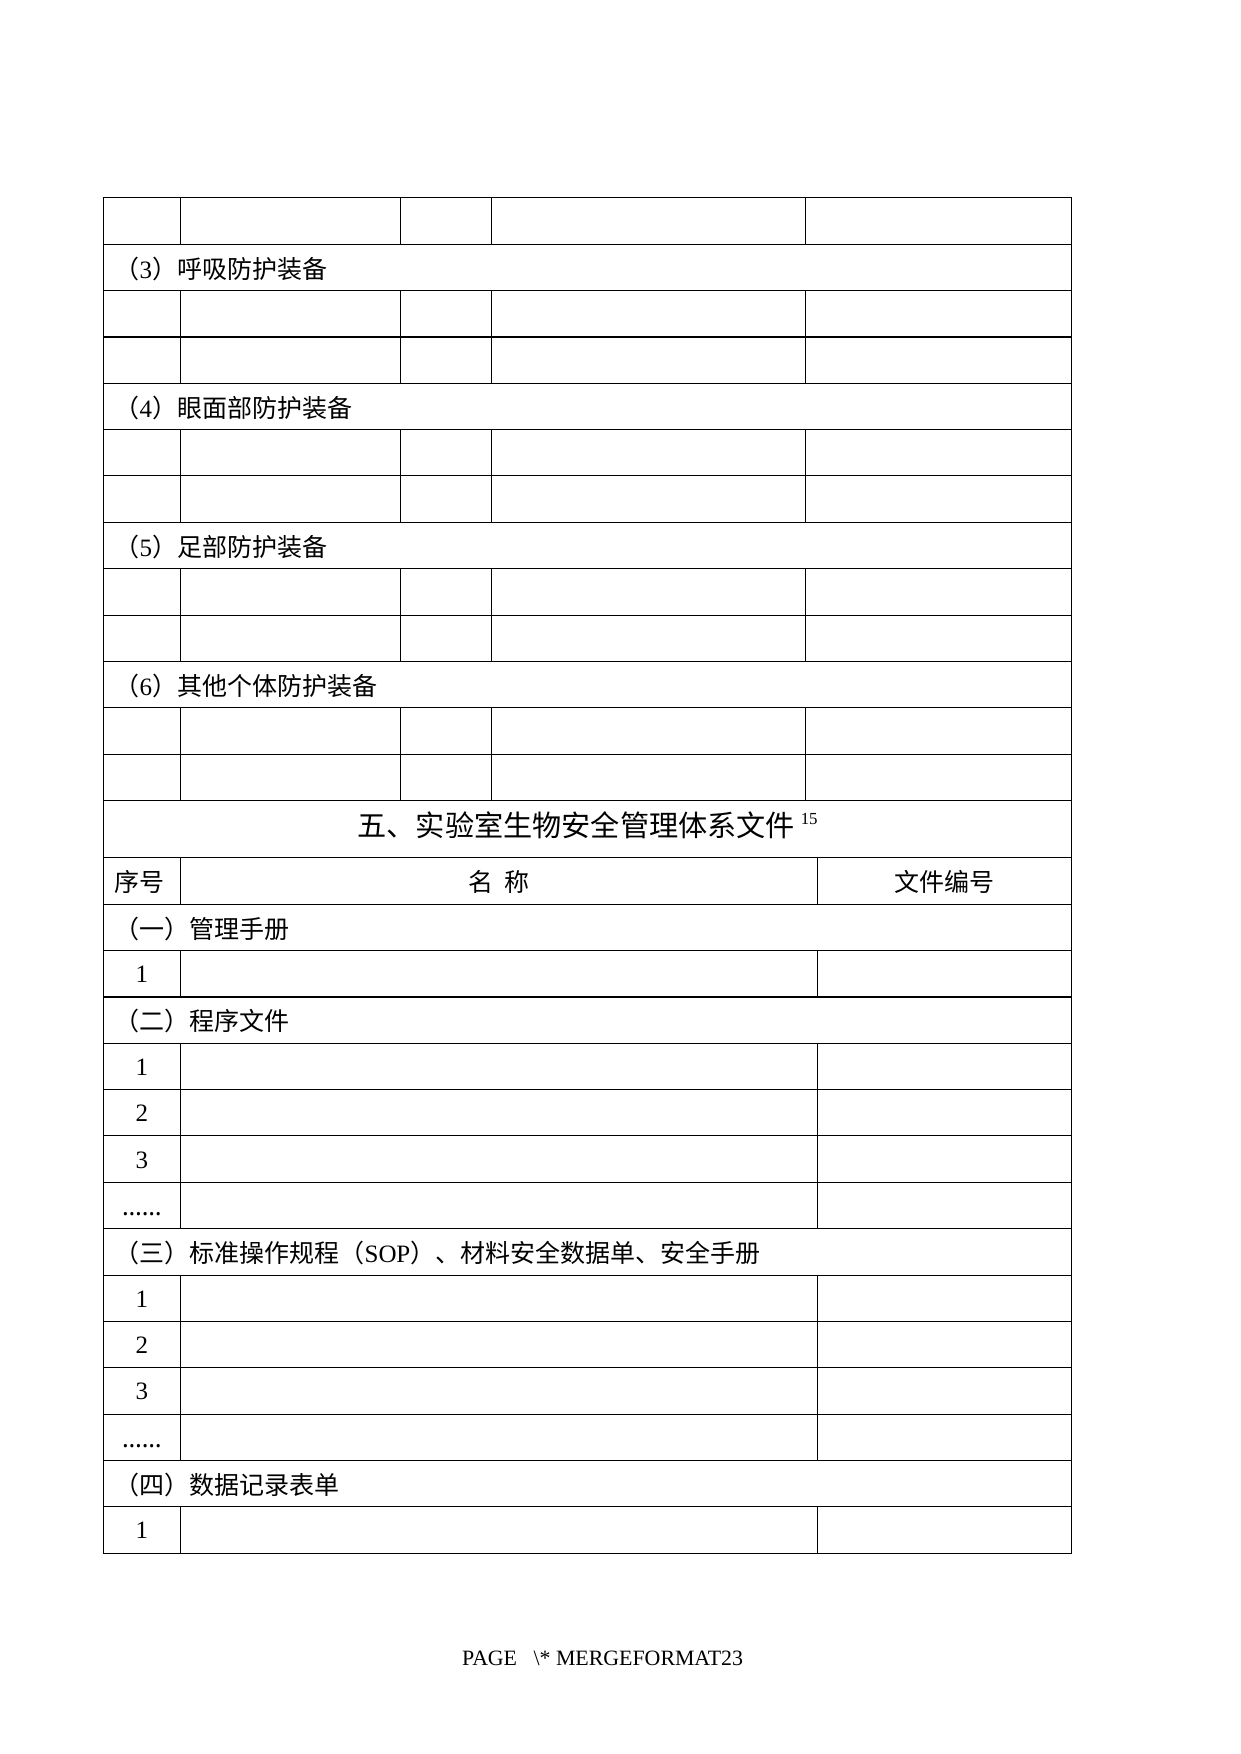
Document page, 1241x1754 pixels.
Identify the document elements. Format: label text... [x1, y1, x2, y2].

table_cell [818, 951, 1071, 996]
table_cell [818, 1322, 1071, 1367]
table_cell 1 [104, 951, 180, 996]
table_cell [181, 1136, 817, 1182]
table_cell [401, 708, 491, 753]
table_cell [401, 338, 491, 383]
table_cell [104, 198, 180, 244]
table_cell [104, 569, 180, 614]
table_cell [181, 569, 400, 614]
table_cell 名 称 [181, 858, 817, 904]
table_cell [181, 338, 400, 383]
table_cell [806, 708, 1071, 753]
table_cell [492, 338, 805, 383]
table_cell 2 [104, 1090, 180, 1135]
table_cell [181, 1415, 817, 1460]
table_cell …… [104, 1183, 180, 1228]
table_cell [401, 198, 491, 244]
table_cell [806, 755, 1071, 800]
table_cell [181, 951, 817, 996]
table_cell [401, 476, 491, 522]
table_cell [818, 1415, 1071, 1460]
table_cell [181, 1044, 817, 1089]
table_cell 序号 [104, 858, 180, 904]
table_cell [806, 616, 1071, 661]
table_cell [181, 708, 400, 753]
table_cell [818, 1507, 1071, 1553]
table_cell [181, 1276, 817, 1321]
table_cell [401, 755, 491, 800]
table_cell （4）眼面部防护装备 [104, 384, 1071, 429]
table_cell [181, 1368, 817, 1413]
table_cell （3）呼吸防护装备 [104, 245, 1071, 290]
table_cell （一）管理手册 [104, 905, 1071, 950]
table_cell [181, 755, 400, 800]
table_cell （二）程序文件 [104, 998, 1071, 1043]
table_cell [492, 708, 805, 753]
table_cell 五、实验室生物安全管理体系文件15 [104, 801, 1071, 857]
table_cell [104, 476, 180, 522]
table_cell [492, 616, 805, 661]
table_cell [401, 616, 491, 661]
table_cell [181, 1322, 817, 1367]
table_cell [104, 338, 180, 383]
table_cell [818, 1368, 1071, 1413]
table_cell [104, 291, 180, 336]
table_cell [806, 569, 1071, 614]
table_cell [492, 291, 805, 336]
table_cell …… [104, 1415, 180, 1460]
table_cell [818, 1044, 1071, 1089]
table_cell [104, 755, 180, 800]
table_cell 1 [104, 1044, 180, 1089]
table_cell 1 [104, 1507, 180, 1553]
table_cell [181, 198, 400, 244]
table_cell （四）数据记录表单 [104, 1461, 1071, 1506]
table_cell [818, 1090, 1071, 1135]
table_cell [181, 291, 400, 336]
table_cell [401, 291, 491, 336]
table_cell 3 [104, 1136, 180, 1182]
table_cell [401, 569, 491, 614]
table_cell [806, 198, 1071, 244]
table_cell （6）其他个体防护装备 [104, 662, 1071, 707]
table_cell [181, 1183, 817, 1228]
table_cell [492, 430, 805, 475]
table_cell [181, 616, 400, 661]
table_cell [818, 1136, 1071, 1182]
table_cell [181, 430, 400, 475]
table_cell [806, 476, 1071, 522]
table_cell [104, 430, 180, 475]
table_cell [492, 569, 805, 614]
table_cell 1 [104, 1276, 180, 1321]
table_cell [806, 291, 1071, 336]
table_cell 2 [104, 1322, 180, 1367]
table_cell [492, 476, 805, 522]
table_cell [492, 198, 805, 244]
table_cell （5）足部防护装备 [104, 523, 1071, 568]
table_cell [806, 338, 1071, 383]
table_cell [818, 1183, 1071, 1228]
table_cell [181, 1507, 817, 1553]
table_cell （三）标准操作规程（SOP）、材料安全数据单、安全手册 [104, 1229, 1071, 1274]
table_cell [818, 1276, 1071, 1321]
table_cell 文件编号 [818, 858, 1071, 904]
table_cell [104, 616, 180, 661]
table_cell [806, 430, 1071, 475]
table_cell [104, 708, 180, 753]
table_cell [181, 1090, 817, 1135]
table_cell [401, 430, 491, 475]
table_cell [492, 755, 805, 800]
table_cell 3 [104, 1368, 180, 1413]
table_cell [181, 476, 400, 522]
